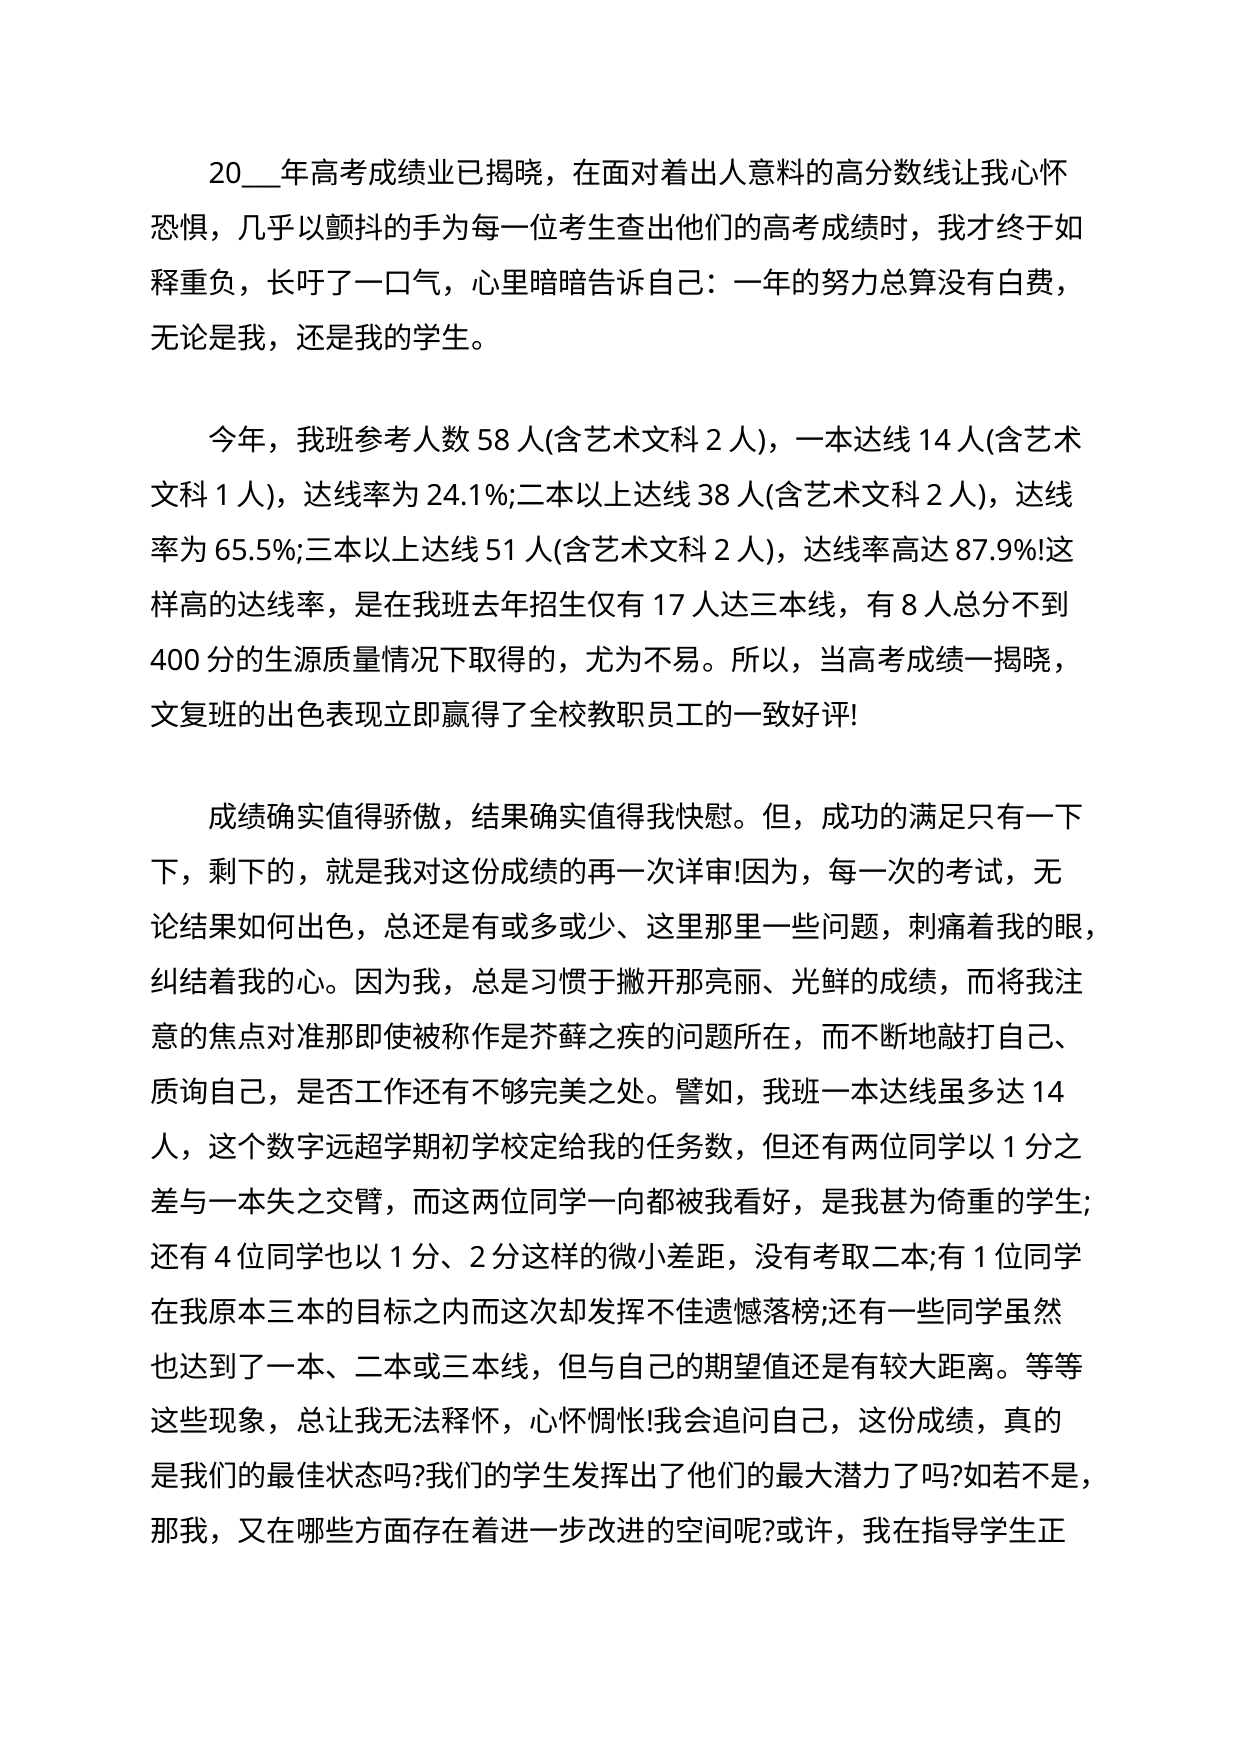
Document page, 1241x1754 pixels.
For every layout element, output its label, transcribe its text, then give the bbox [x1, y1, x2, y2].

text 今年，我班参考人数58人(含艺术文科2人)，一本达线14人(含艺术文科1人)，达线率为24.1%;二本以上达线38人(含艺术文科2人)，达线率为65.5%;三本以上达线51人(含艺术文科2人)，达线率高达87.9%!这样高的达线率，是在我班去年招生仅有17人达三本线，有8人总分不到400分的生源质量情况下取得的，尤为不易。所以，当高考成绩一揭晓，文复班的出色表现立即赢得了全校教职员工的一致好评! [150, 417, 1090, 734]
text 20___年高考成绩业已揭晓，在面对着出人意料的高分数线让我心怀恐惧，几乎以颤抖的手为每一位考生查出他们的高考成绩时，我才终于如释重负，长吁了一口气，心里暗暗告诉自己：一年的努力总算没有白费，无论是我，还是我的学生。 [150, 150, 1090, 357]
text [150, 793, 1090, 1550]
